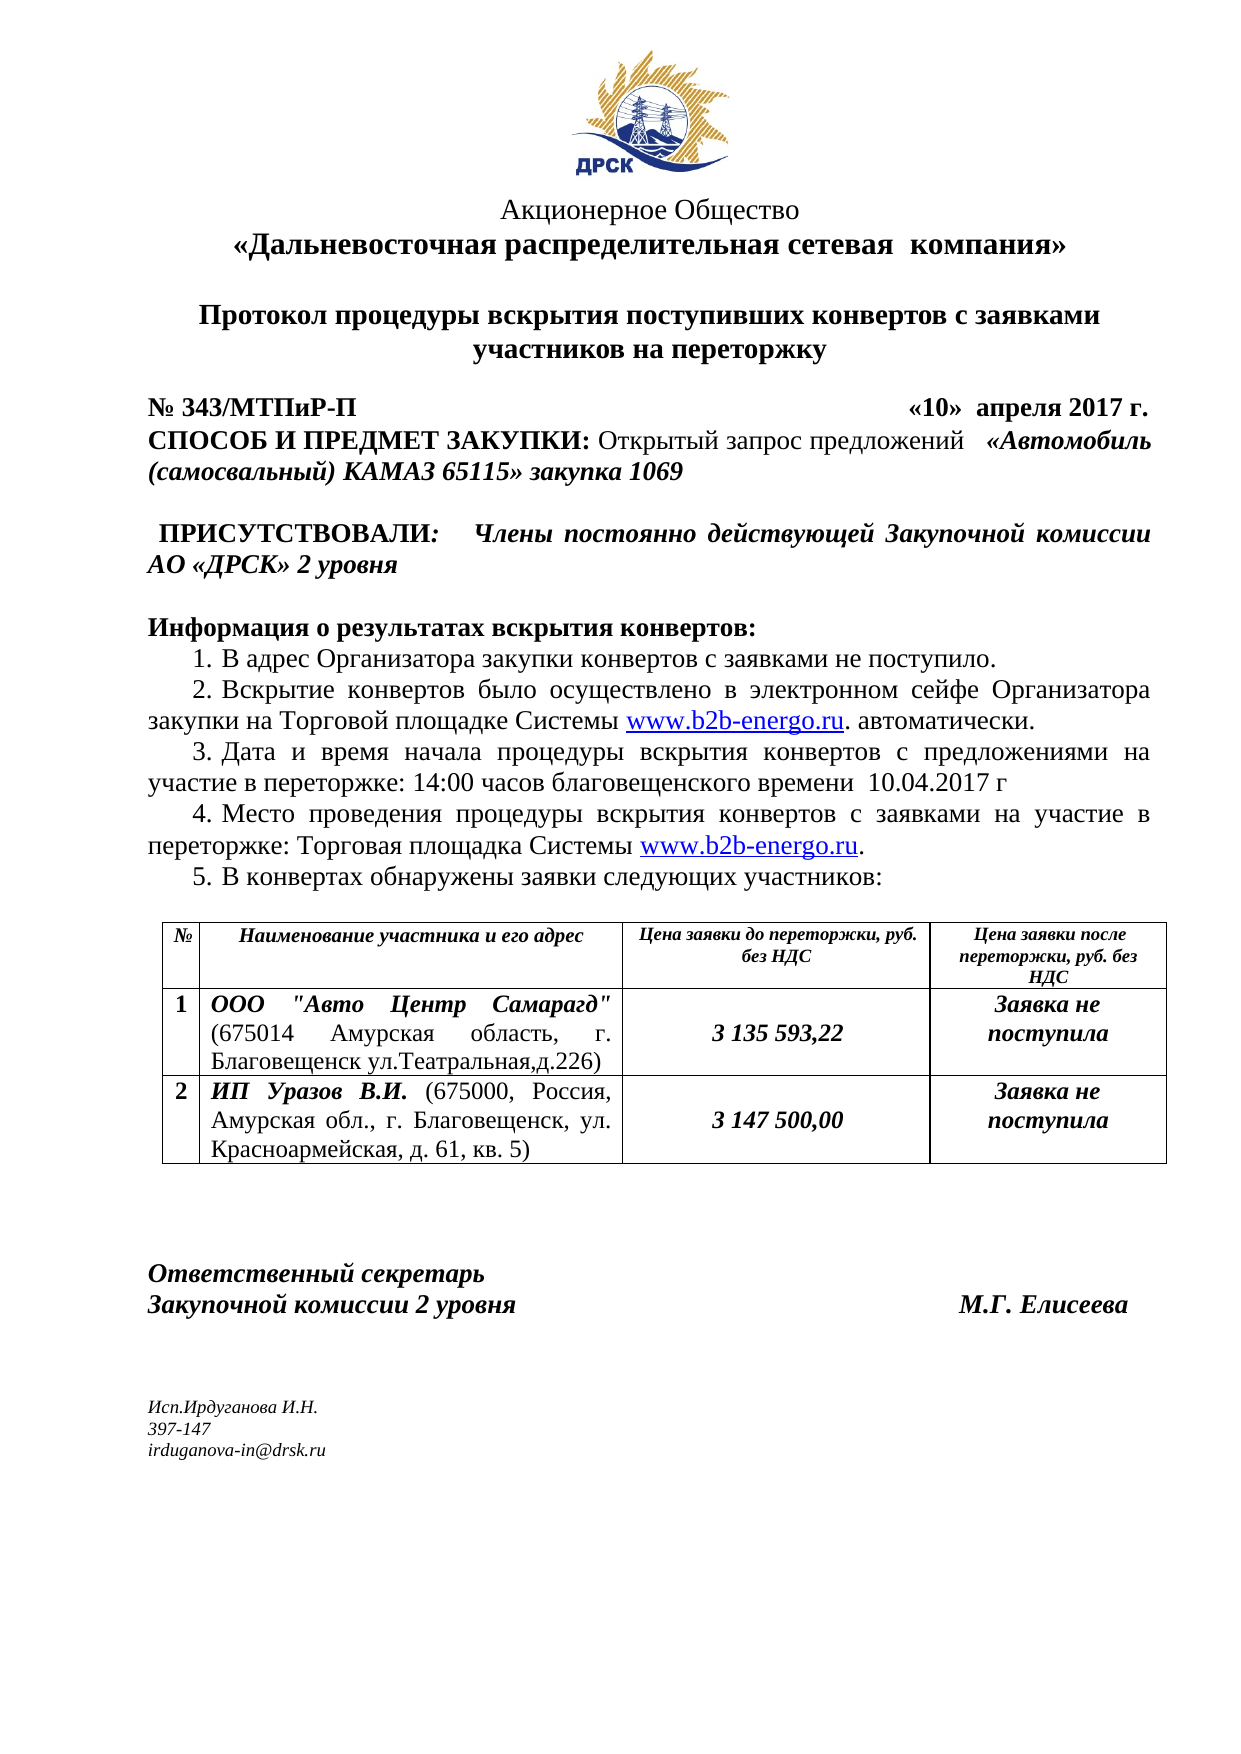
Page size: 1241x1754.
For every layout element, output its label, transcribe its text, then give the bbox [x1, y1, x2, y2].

table_cell 2 [163, 1076, 199, 1162]
text Закупочной комиссии 2 уровня М.Г. Елисеева [148, 1288, 1152, 1319]
table_cell Заявка не поступила [931, 1076, 1166, 1162]
text Информация о результатах вскрытия конвертов: [148, 611, 1152, 642]
picture [570, 50, 730, 181]
text «Дальневосточная распределительная сетевая компания» [148, 226, 1152, 262]
table_header Цена заявки после переторжки, руб. без НДС [931, 923, 1166, 988]
table_cell 3 147 500,00 [623, 1076, 929, 1162]
list Протокол процедуры вскрытия поступивших конвертов с заявками участников на переторжку [148, 297, 1152, 364]
list Вскрытие конвертов было осуществлено в электронном сейфе Организатора закупки на Торговой площадке Системы www.b2b-energo.ru. автоматически. [148, 673, 1152, 735]
list Дата и время начала процедуры вскрытия конвертов с предложениями на участие в переторжке: 14:00 часов благовещенского времени 10.04.2017 г [148, 735, 1152, 798]
list Место проведения процедуры вскрытия конвертов с заявками на участие в переторжке: Торговая площадка Системы www.b2b-energo.ru. [148, 798, 1152, 860]
list В конвертах обнаружены заявки следующих участников: [148, 860, 1152, 891]
table_cell 3 135 593,22 [623, 989, 929, 1075]
text Ответственный секретарь [148, 1257, 1152, 1288]
table_header Наименование участника и его адрес [200, 923, 622, 988]
text ПРИСУТСТВОВАЛИ: Члены постоянно действующей Закупочной комиссии АО «ДРСК» 2 уровня [148, 517, 1152, 579]
table_header № 343/МТПиР-П [146, 390, 648, 424]
table_cell ООО "Авто Центр Самарагд" (675014 Амурская область, г. Благовещенск ул.Театральная,д.226) [200, 989, 622, 1075]
text irduganova-in@drsk.ru [148, 1439, 1152, 1461]
list СПОСОБ И ПРЕДМЕТ ЗАКУПКИ: Открытый запрос предложений «Автомобиль (самосвальный) КАМАЗ 65115» закупка 1069 [148, 424, 1152, 486]
text 397-147 [148, 1417, 1152, 1439]
text Исп.Ирдуганова И.Н. [148, 1396, 1152, 1417]
list В адрес Организатора закупки конвертов с заявками не поступило. [148, 642, 1152, 673]
subtitle Акционерное Общество [148, 192, 1152, 226]
table_cell 1 [163, 989, 199, 1075]
table_header Цена заявки до переторжки, руб. без НДС [623, 923, 929, 988]
table_header № [163, 923, 199, 988]
table_cell ИП Уразов В.И. (675000, Россия, Амурская обл., г. Благовещенск, ул. Красноармейская, д. 61, кв. 5) [200, 1076, 622, 1162]
table_cell Заявка не поступила [931, 989, 1166, 1075]
table_header «10» апреля 2017 г. [648, 390, 1150, 424]
